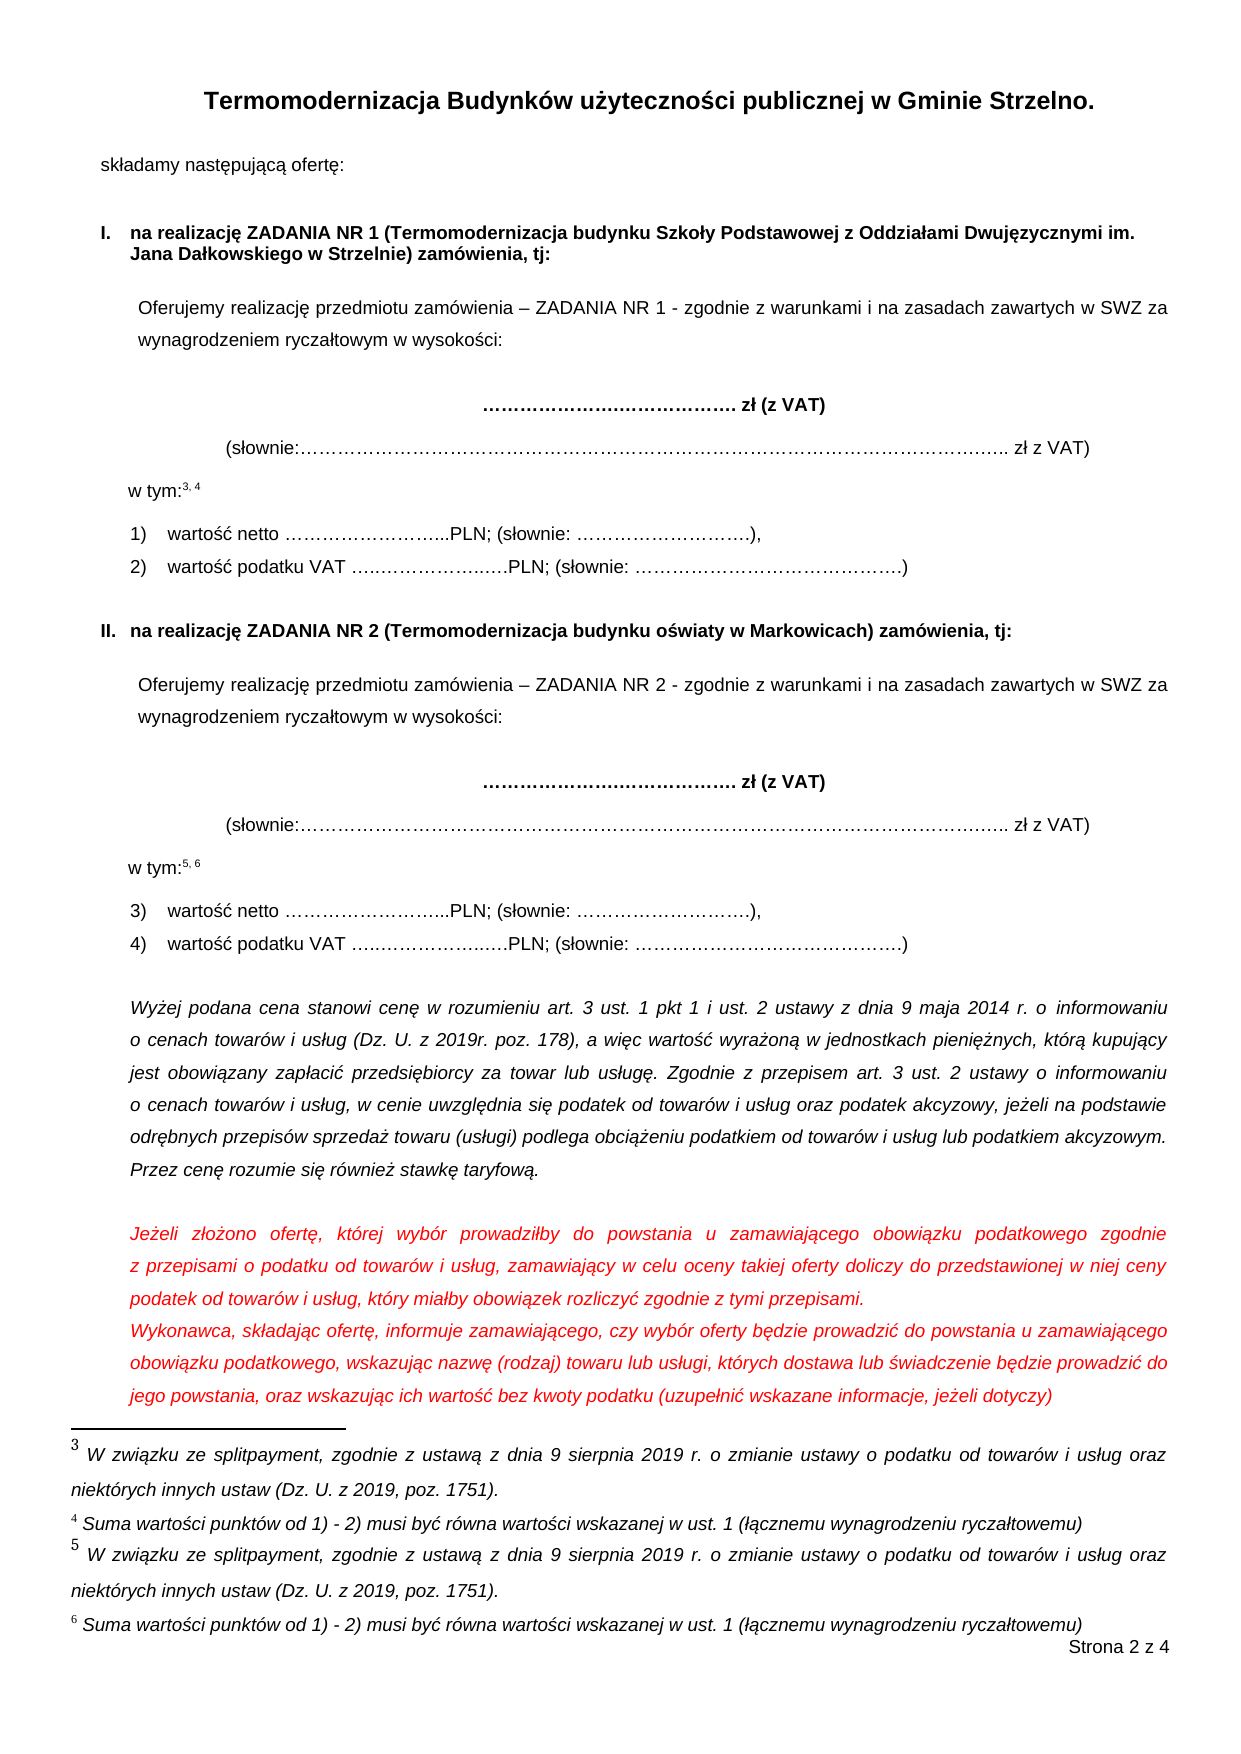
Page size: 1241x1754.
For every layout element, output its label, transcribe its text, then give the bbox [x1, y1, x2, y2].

list Wykonawca, składając ofertę, informuje zamawiającego, czy wybór oferty będzie prowadzić do powstania u zamawiającego obowiązku podatkowego, wskazując nazwę (rodzaj) towaru lub usługi, których dostawa lub świadczenie będzie prowadzić do jego powstania, oraz wskazując ich wartość bez kwoty podatku (uzupełnić wskazane informacje, jeżeli dotyczy) [130, 1320, 1169, 1406]
list w tym:, [71, 857, 1169, 878]
list (słownie:……………………………………………………………………………………………….….. zł z VAT) [146, 437, 1169, 458]
list wartość podatku VAT …..……………..….PLN; (słownie: …………………………………….) [130, 932, 1169, 954]
list ………………….………………. zł (z VAT) [138, 771, 1169, 792]
list wartość netto ……………………...PLN; (słownie: ……………………….), [130, 523, 1169, 545]
list wartość podatku VAT …..……………..….PLN; (słownie: …………………………………….) [130, 555, 1169, 577]
list Jeżeli złożono ofertę, której wybór prowadziłby do powstania u zamawiającego obowiązku podatkowego zgodnie z przepisami o podatku od towarów i usług, zamawiający w celu oceny takiej oferty doliczy do przedstawionej w niej ceny podatek od towarów i usług, który miałby obowiązek rozliczyć zgodnie z tymi przepisami. [130, 1223, 1169, 1309]
text składamy następującą ofertę: [100, 153, 1169, 175]
list Oferujemy realizację przedmiotu zamówienia – ZADANIA NR 2 - zgodnie z warunkami i na zasadach zawartych w SWZ za wynagrodzeniem ryczałtowym w wysokości: [138, 674, 1169, 728]
list w tym:, [71, 480, 1169, 502]
text Termomodernizacja Budynków użyteczności publicznej w Gminie Strzelno. [130, 86, 1169, 115]
list wartość netto ……………………...PLN; (słownie: ……………………….), [130, 900, 1169, 922]
list na realizację ZADANIA NR 2 (Termomodernizacja budynku oświaty w Markowicach) zamówienia, tj: [100, 620, 1169, 642]
list ………………….………………. zł (z VAT) [138, 394, 1169, 415]
list (słownie:……………………………………………………………………………………………….….. zł z VAT) [146, 814, 1169, 835]
list na realizację ZADANIA NR 1 (Termomodernizacja budynku Szkoły Podstawowej z Oddziałami Dwujęzycznymi im. Jana Dałkowskiego w Strzelnie) zamówienia, tj: [100, 221, 1169, 264]
list Wyżej podana cena stanowi cenę w rozumieniu art. 3 ust. 1 pkt 1 i ust. 2 ustawy z dnia 9 maja 2014 r. o informowaniu o cenach towarów i usług (Dz. U. z 2019r. poz. 178), a więc wartość wyrażoną w jednostkach pieniężnych, którą kupujący jest obowiązany zapłacić przedsiębiorcy za towar lub usługę. Zgodnie z przepisem art. 3 ust. 2 ustawy o informowaniu o cenach towarów i usług, w cenie uwzględnia się podatek od towarów i usług oraz podatek akcyzowy, jeżeli na podstawie odrębnych przepisów sprzedaż towaru (usługi) podlega obciążeniu podatkiem od towarów i usług lub podatkiem akcyzowym. Przez cenę rozumie się również stawkę taryfową. [130, 997, 1169, 1180]
list Oferujemy realizację przedmiotu zamówienia – ZADANIA NR 1 - zgodnie z warunkami i na zasadach zawartych w SWZ za wynagrodzeniem ryczałtowym w wysokości: [138, 297, 1169, 351]
